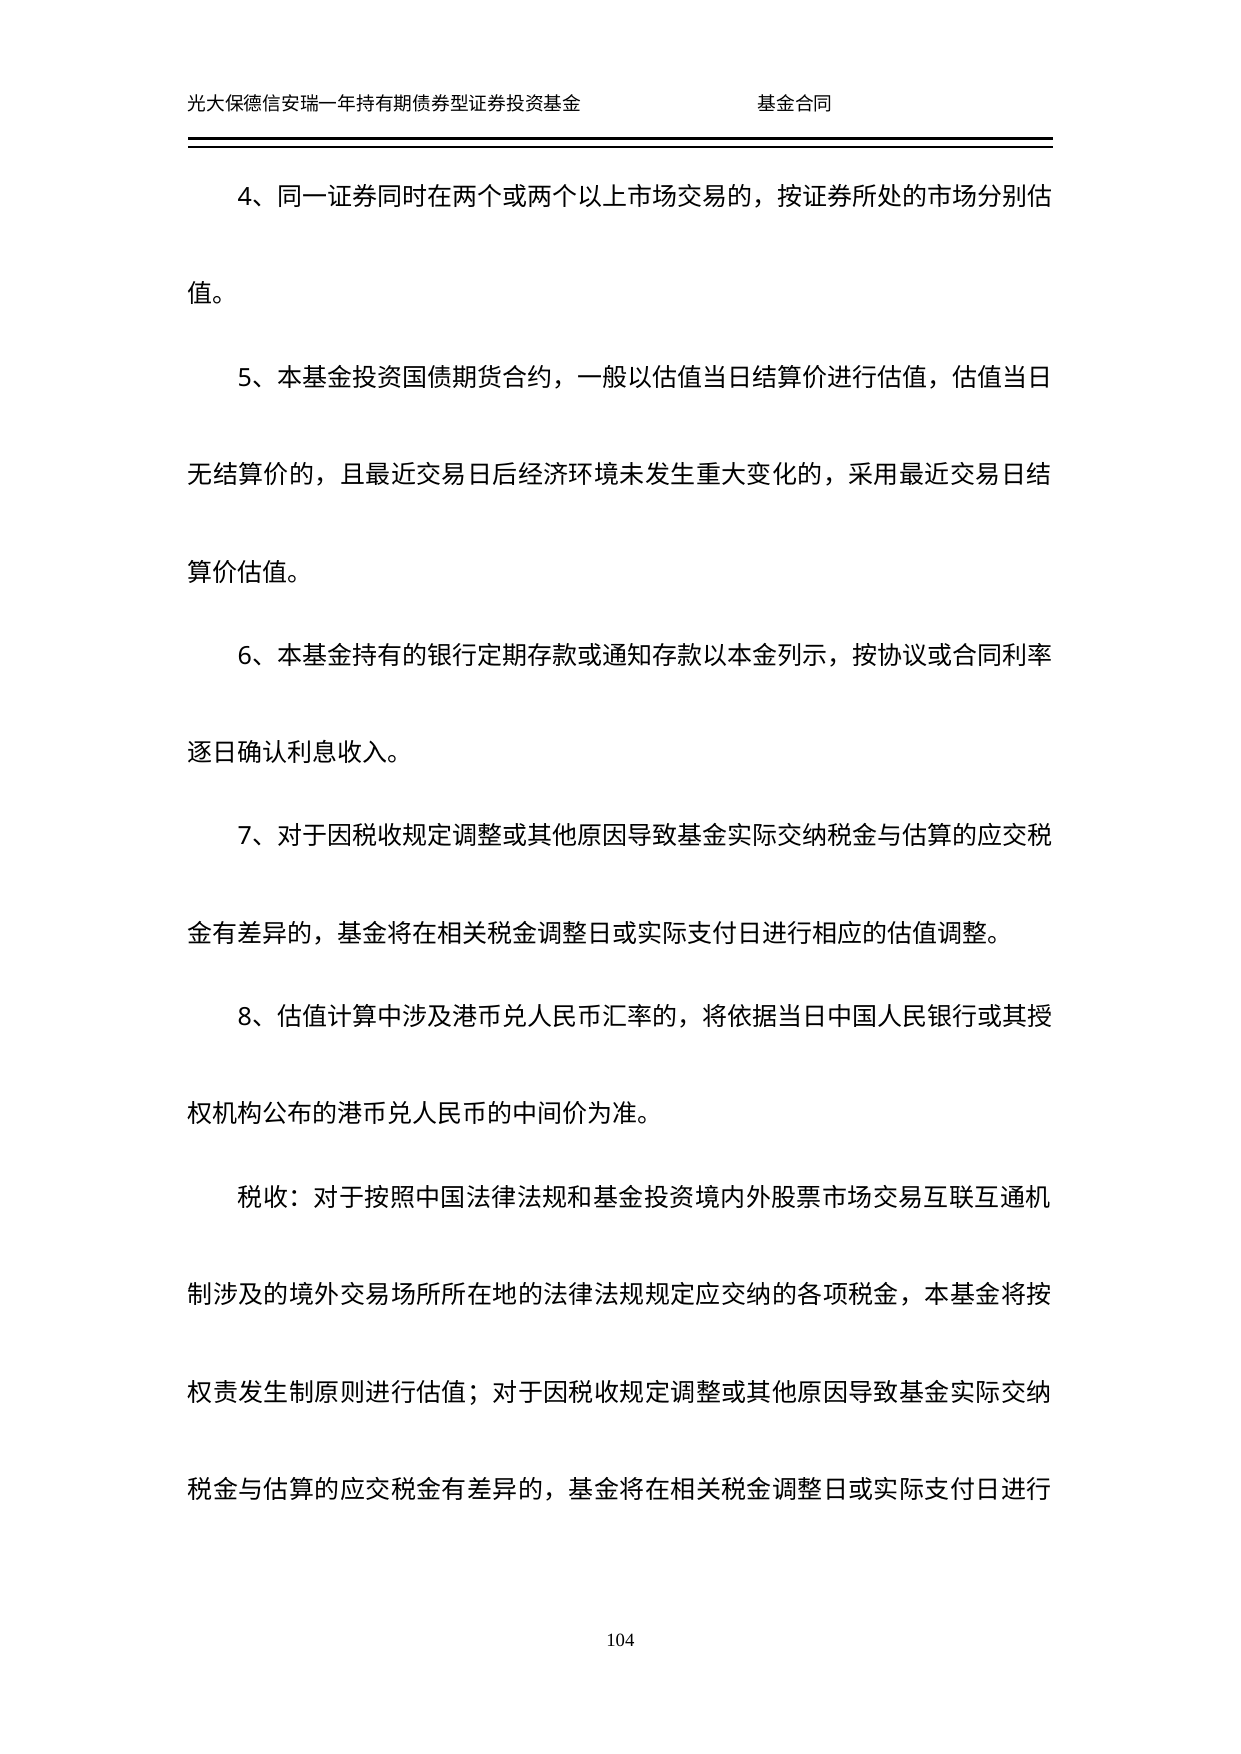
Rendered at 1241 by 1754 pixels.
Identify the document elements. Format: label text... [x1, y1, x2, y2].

text 7、对于因税收规定调整或其他原因导致基金实际交纳税金与估算的应交税金有差异的，基金将在相关税金调整日或实际支付日进行相应的估值调整。 [187, 801, 1053, 964]
text 8、估值计算中涉及港币兑人民币汇率的，将依据当日中国人民银行或其授权机构公布的港币兑人民币的中间价为准。 [187, 982, 1053, 1144]
text 6、本基金持有的银行定期存款或通知存款以本金列示，按协议或合同利率逐日确认利息收入。 [187, 621, 1053, 783]
text 5、本基金投资国债期货合约，一般以估值当日结算价进行估值，估值当日无结算价的，且最近交易日后经济环境未发生重大变化的，采用最近交易日结算价估值。 [187, 343, 1053, 603]
text 4、同一证券同时在两个或两个以上市场交易的，按证券所处的市场分别估值。 [187, 162, 1053, 324]
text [187, 1163, 1053, 1520]
